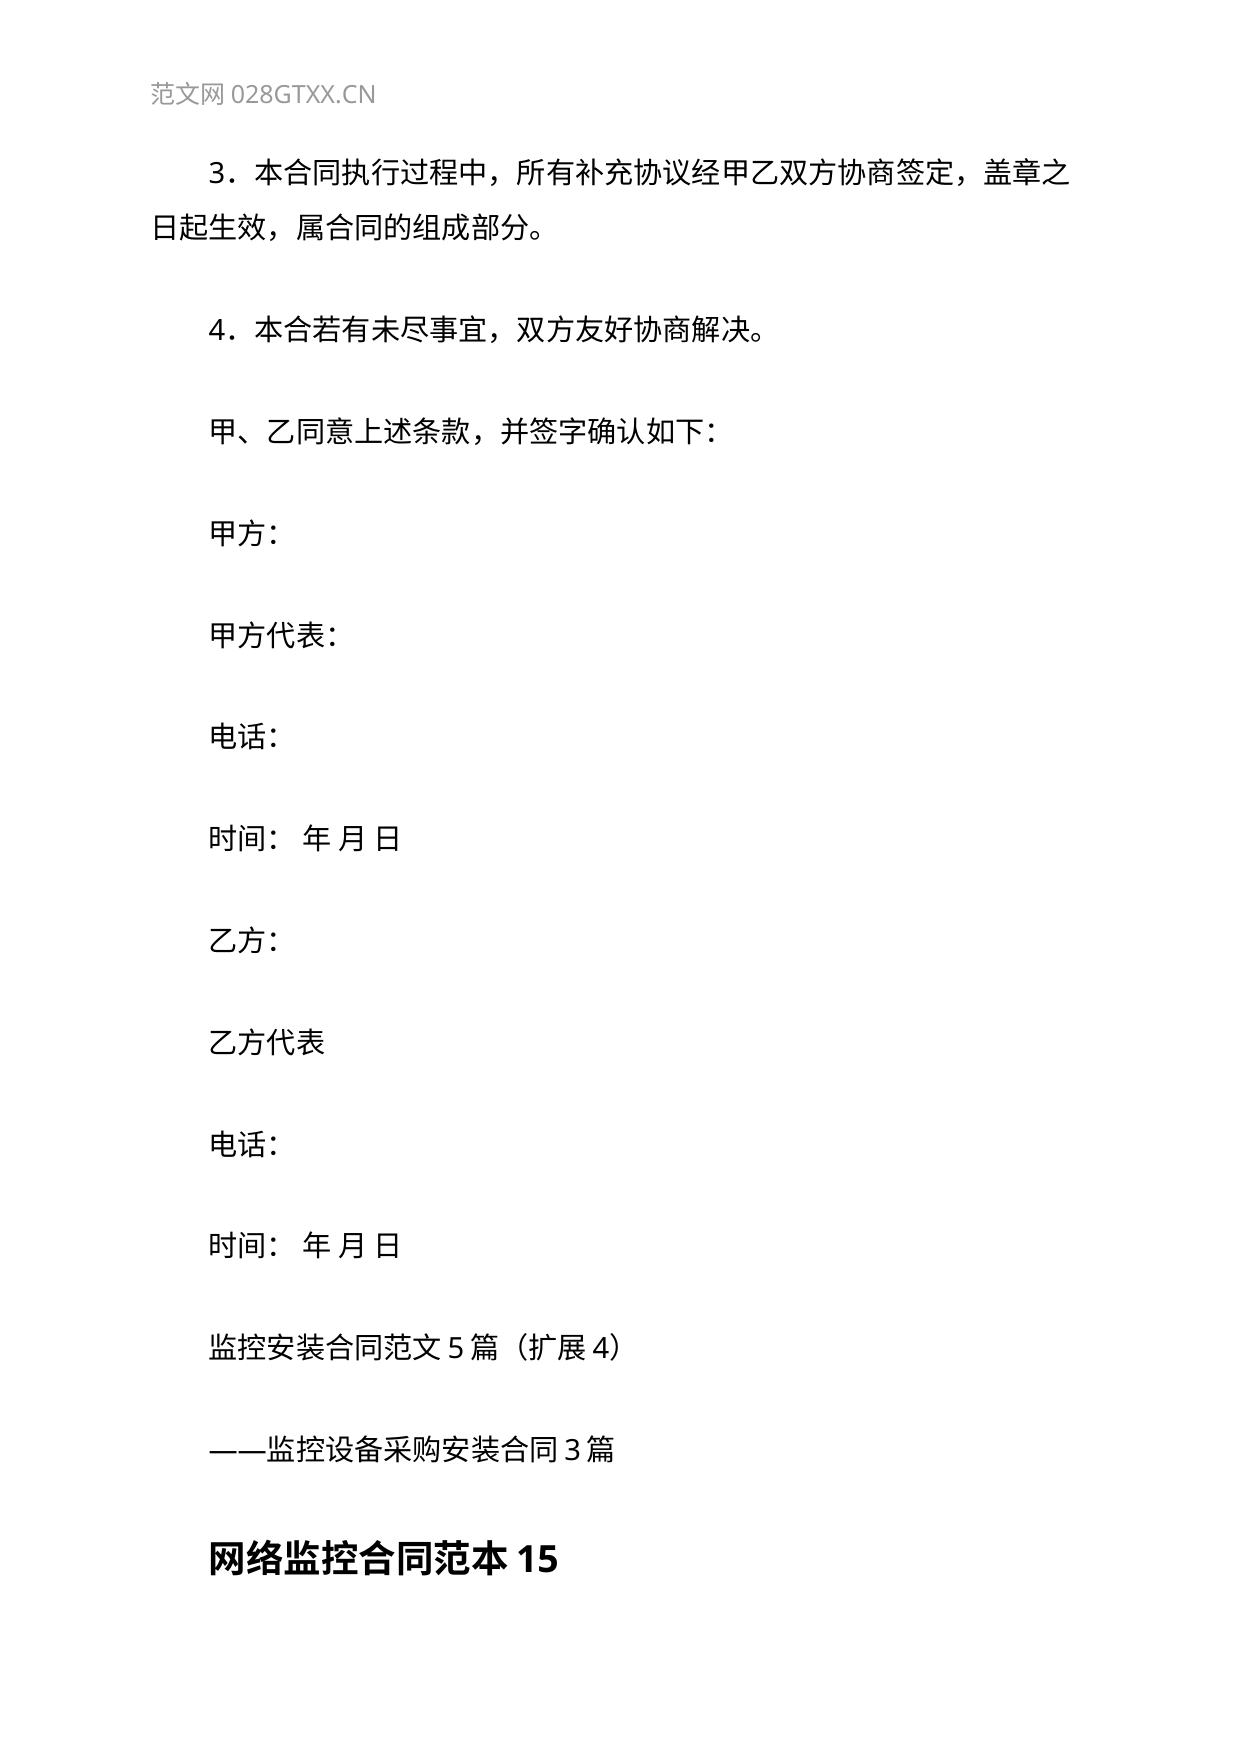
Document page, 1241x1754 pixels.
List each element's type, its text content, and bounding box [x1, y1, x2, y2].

text 时间： 年 月 日 [150, 816, 1090, 858]
text 网络监控合同范本15 [150, 1529, 1090, 1583]
text ——监控设备采购安装合同3篇 [150, 1427, 1090, 1469]
text 甲方代表： [150, 612, 1090, 654]
text 乙方： [150, 918, 1090, 960]
text 电话： [150, 714, 1090, 756]
text 甲、乙同意上述条款，并签字确认如下： [150, 409, 1090, 451]
text 电话： [150, 1121, 1090, 1163]
text 时间： 年 月 日 [150, 1223, 1090, 1265]
text 乙方代表 [150, 1019, 1090, 1062]
text 4．本合若有未尽事宜，双方友好协商解决。 [150, 307, 1090, 349]
text 监控安装合同范文5篇（扩展4） [150, 1325, 1090, 1367]
text 3．本合同执行过程中，所有补充协议经甲乙双方协商签定，盖章之日起生效，属合同的组成部分。 [150, 150, 1090, 247]
text 甲方： [150, 511, 1090, 553]
